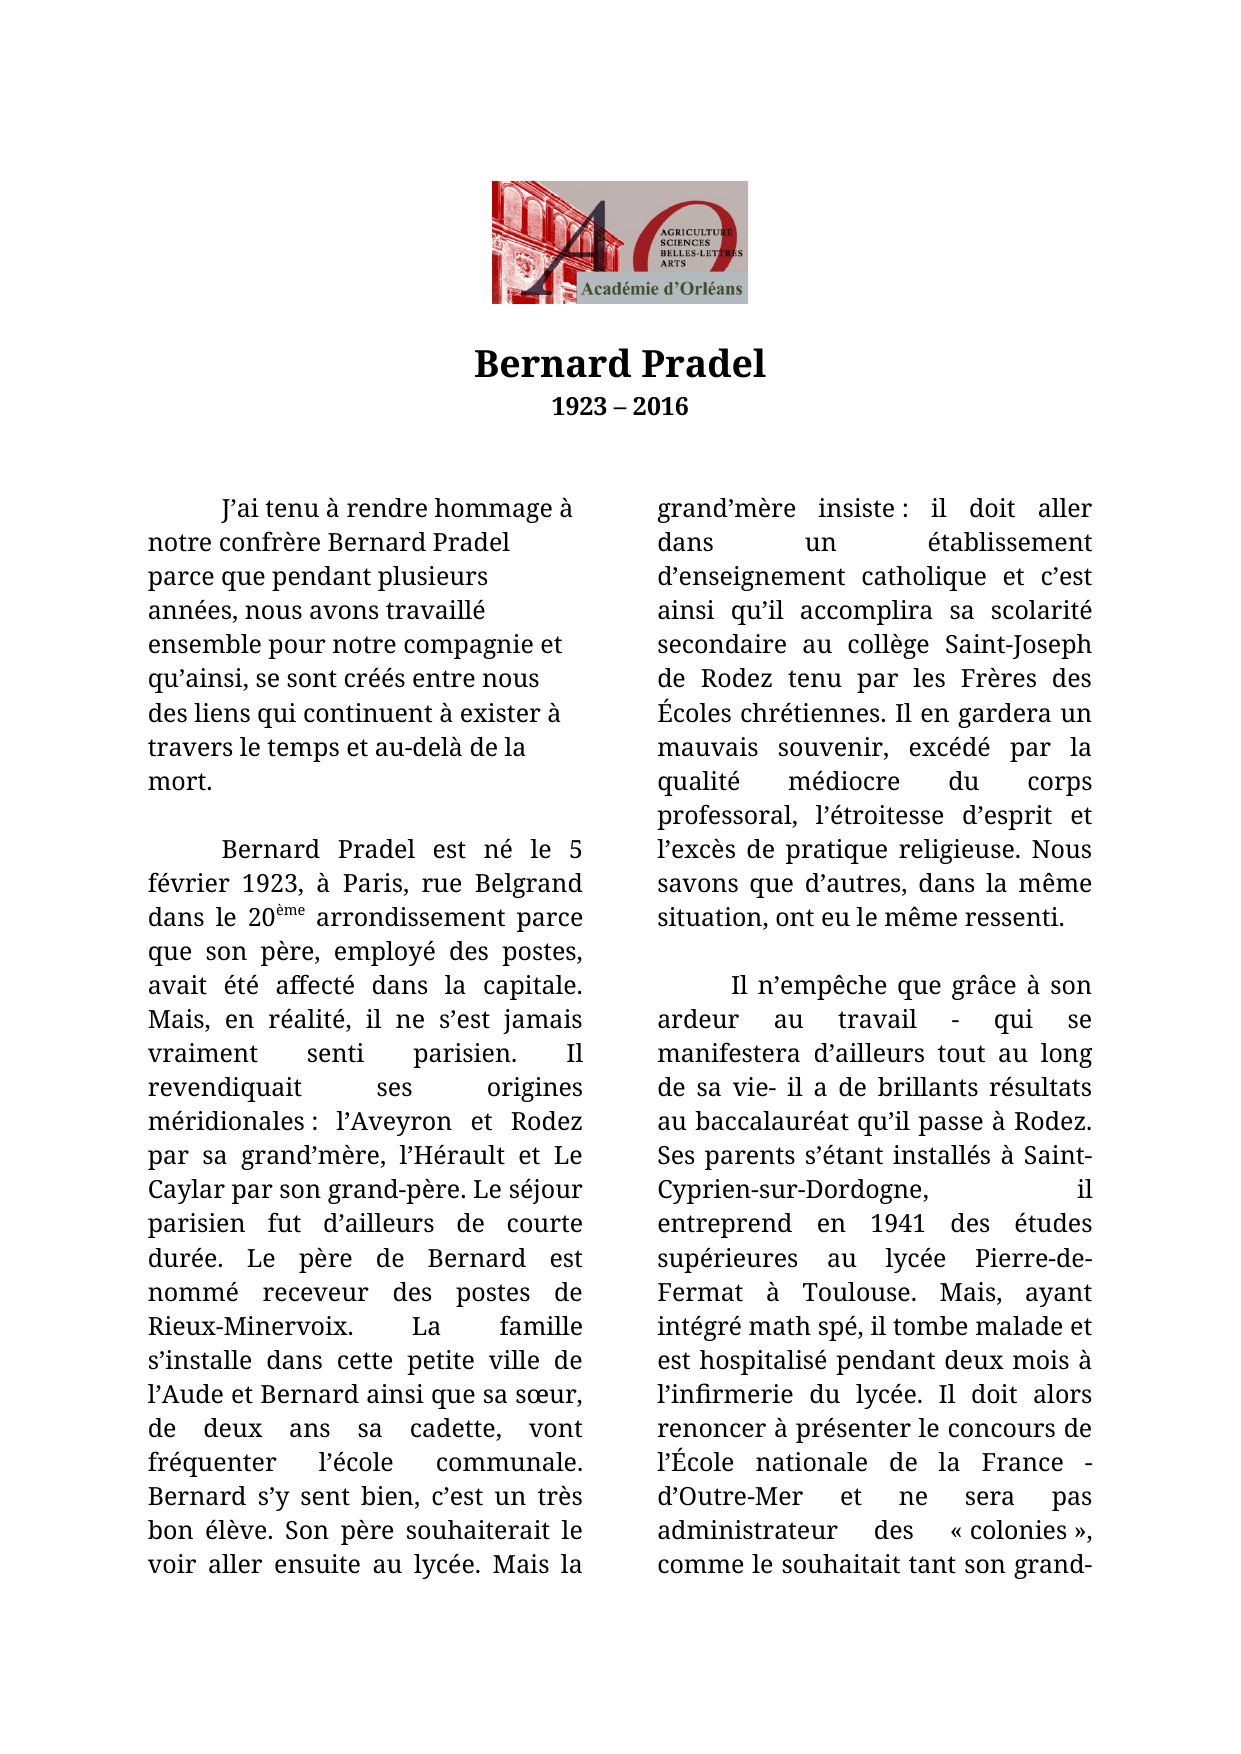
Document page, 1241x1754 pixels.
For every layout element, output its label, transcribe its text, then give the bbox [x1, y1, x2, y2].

picture [492, 181, 749, 304]
text Bernard Pradel est né le 5 février 1923, à Paris, rue Belgrand dans le 20ème arrondissement parce que son père, employé des postes, avait été affecté dans la capitale. Mais, en réalité, il ne s’est jamais vraiment senti parisien. Il revendiquait ses origines méridionales : l’Aveyron et Rodez par sa grand’mère, l’Hérault et Le Caylar par son grand-père. Le séjour parisien fut d’ailleurs de courte durée. Le père de Bernard est nommé receveur des postes de Rieux-Minervoix. La famille s’installe dans cette petite ville de l’Aude et Bernard ainsi que sa sœur, de deux ans sa cadette, vont fréquenter l’école communale. Bernard s’y sent bien, c’est un très bon élève. Son père souhaiterait le voir aller ensuite au lycée. Mais la grand’mère insiste : il doit aller dans un établissement d’enseignement catholique et c’est ainsi qu’il accomplira sa scolarité secondaire au collège Saint-Joseph de Rodez tenu par les Frères des Écoles chrétiennes. Il en gardera un mauvais souvenir, excédé par la qualité médiocre du corps professoral, l’étroitesse d’esprit et l’excès de pratique religieuse. Nous savons que d’autres, dans la même situation, ont eu le même ressenti. [148, 831, 583, 1581]
text Bernard Pradel est né le 5 février 1923, à Paris, rue Belgrand dans le 20ème arrondissement parce que son père, employé des postes, avait été affecté dans la capitale. Mais, en réalité, il ne s’est jamais vraiment senti parisien. Il revendiquait ses origines méridionales : l’Aveyron et Rodez par sa grand’mère, l’Hérault et Le Caylar par son grand-père. Le séjour parisien fut d’ailleurs de courte durée. Le père de Bernard est nommé receveur des postes de Rieux-Minervoix. La famille s’installe dans cette petite ville de l’Aude et Bernard ainsi que sa sœur, de deux ans sa cadette, vont fréquenter l’école communale. Bernard s’y sent bien, c’est un très bon élève. Son père souhaiterait le voir aller ensuite au lycée. Mais la grand’mère insiste : il doit aller dans un établissement d’enseignement catholique et c’est ainsi qu’il accomplira sa scolarité secondaire au collège Saint-Joseph de Rodez tenu par les Frères des Écoles chrétiennes. Il en gardera un mauvais souvenir, excédé par la qualité médiocre du corps professoral, l’étroitesse d’esprit et l’excès de pratique religieuse. Nous savons que d’autres, dans la même situation, ont eu le même ressenti. [657, 491, 1093, 934]
text Bernard Pradel [148, 338, 1093, 389]
text 1923 – 2016 [148, 389, 1093, 423]
text J’ai tenu à rendre hommage à notre confrère Bernard Pradel parce que pendant plusieurs années, nous avons travaillé ensemble pour notre compagnie et qu’ainsi, se sont créés entre nous des liens qui continuent à exister à travers le temps et au-delà de la mort. [148, 491, 583, 797]
